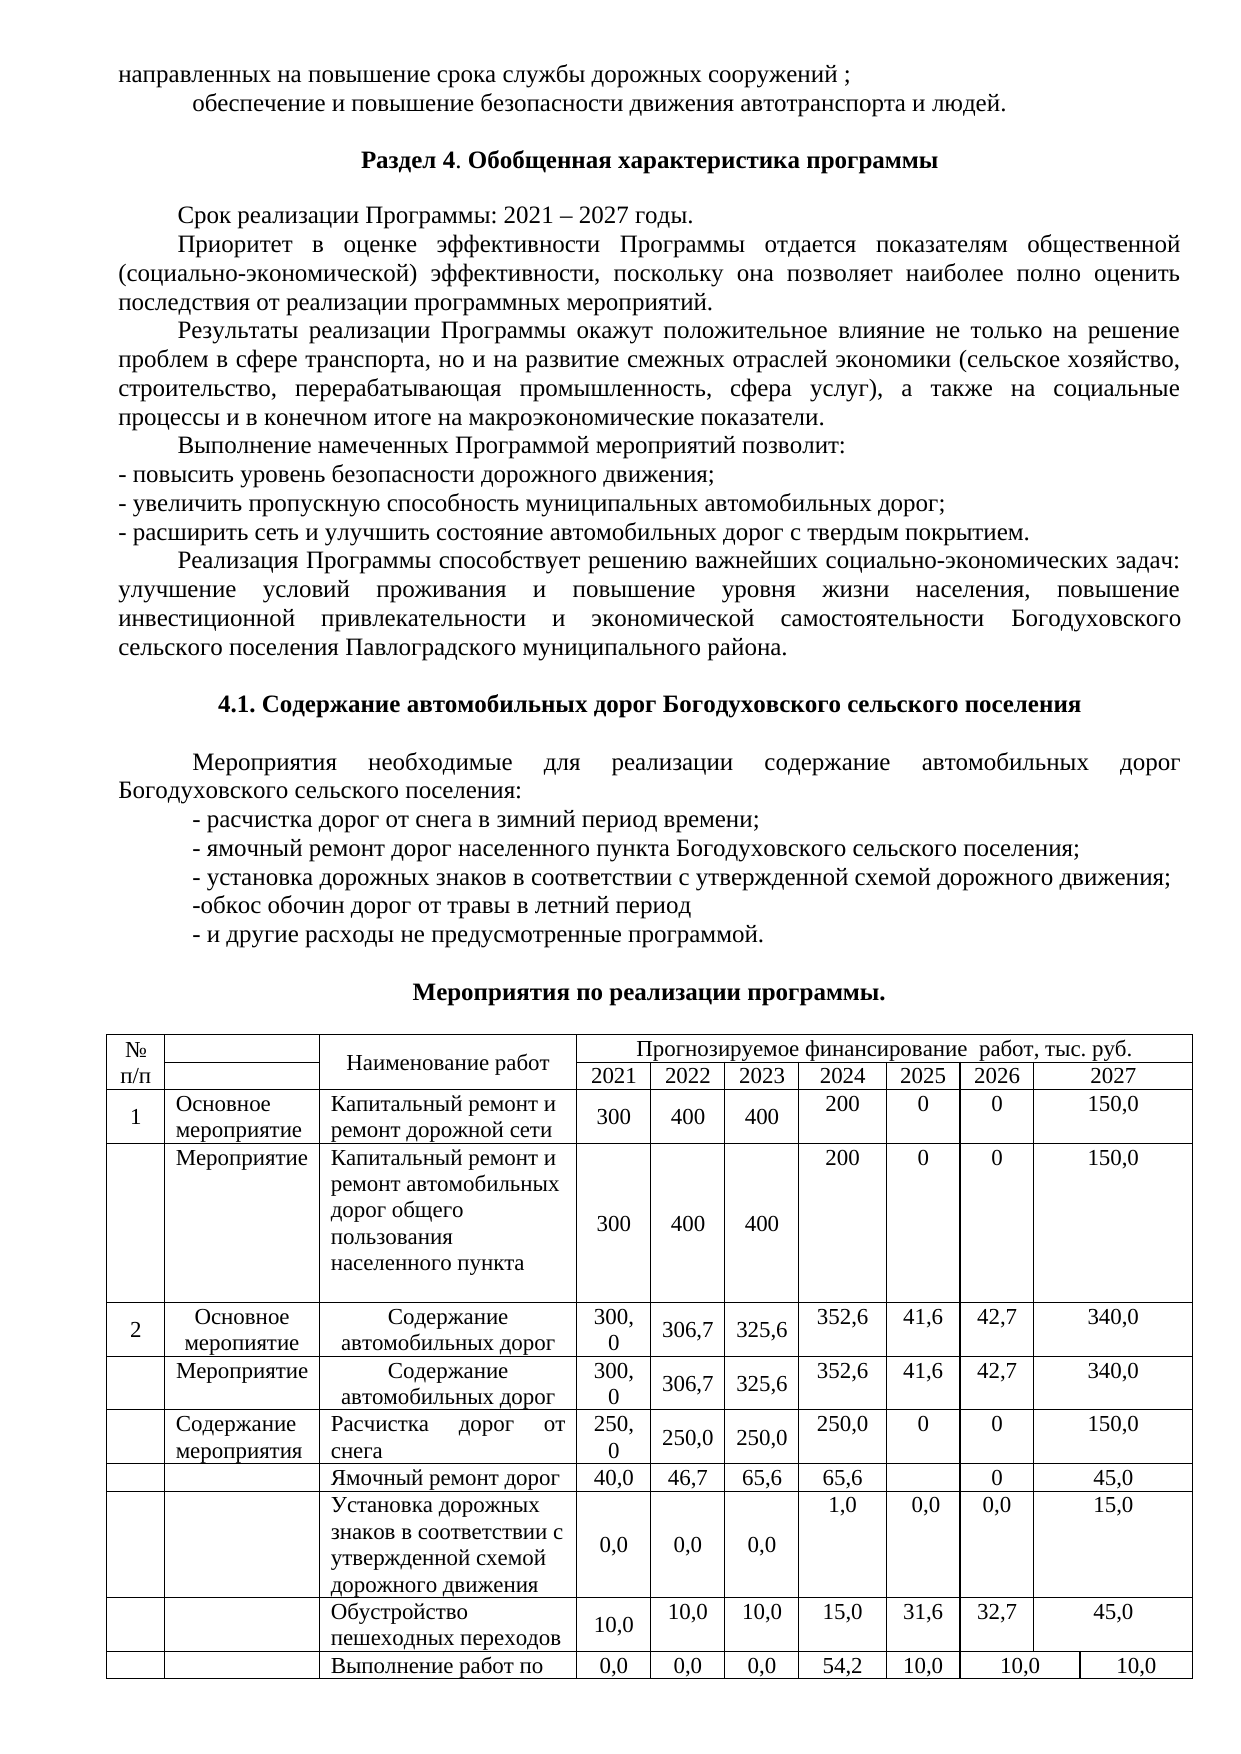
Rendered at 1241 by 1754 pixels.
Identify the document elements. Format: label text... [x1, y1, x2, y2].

table_cell [107, 1598, 164, 1651]
table_cell [165, 1464, 319, 1491]
table_cell 300 [577, 1090, 650, 1143]
table_cell 15,0 [1034, 1492, 1192, 1597]
text Мероприятия по реализации программы. [118, 977, 1180, 1005]
table_cell Основное мероприятие [165, 1090, 319, 1143]
table_cell 2 [107, 1303, 164, 1356]
table_cell 0,0 [961, 1492, 1033, 1597]
table_cell [887, 1464, 959, 1491]
table_cell 400 [725, 1144, 798, 1302]
table_cell [165, 1652, 319, 1678]
table_cell 2023 [725, 1063, 798, 1089]
table_cell 0,0 [651, 1652, 724, 1678]
table_cell Содержание автомобильных дорог [320, 1357, 576, 1409]
table_cell 352,6 [799, 1303, 886, 1356]
table_cell 300 [577, 1144, 650, 1302]
table_cell 2027 [1034, 1063, 1192, 1089]
table_cell [165, 1063, 319, 1089]
table_cell [165, 1492, 319, 1597]
table_cell 2025 [887, 1063, 959, 1089]
table_cell 10,0 [651, 1598, 724, 1651]
table_cell 41,6 [887, 1357, 959, 1409]
table_cell 0,0 [651, 1492, 724, 1597]
table_cell 0 [961, 1144, 1033, 1302]
table_cell 325,6 [725, 1303, 798, 1356]
table_cell 2024 [799, 1063, 886, 1089]
table_cell 0,0 [887, 1492, 959, 1597]
table_header [165, 1035, 319, 1062]
table_cell 0 [887, 1144, 959, 1302]
text - расширить сеть и улучшить состояние автомобильных дорог с твердым покрытием. [118, 517, 1181, 545]
table_cell 300,0 [577, 1303, 650, 1356]
table_cell 0 [961, 1410, 1033, 1463]
table_cell 150,0 [1034, 1090, 1192, 1143]
table_cell 250,0 [799, 1410, 886, 1463]
table_cell 2022 [651, 1063, 724, 1089]
table_cell 0 [887, 1410, 959, 1463]
text - повысить уровень безопасности дорожного движения; [118, 459, 1181, 488]
table_header № п/п [107, 1035, 164, 1089]
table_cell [320, 1652, 576, 1678]
table_cell 400 [725, 1090, 798, 1143]
text Приоритет в оценке эффективности Программы отдается показателям общественной (социально-экономической) эффективности, поскольку она позволяет наиболее полно оценить последствия от реализации программных мероприятий. [118, 229, 1181, 315]
table_header Прогнозируемое финансирование работ, тыс. руб. [577, 1035, 1192, 1062]
text - установка дорожных знаков в соответствии с утвержденной схемой дорожного движения; [118, 862, 1181, 890]
text - ямочный ремонт дорог населенного пункта Богодуховского сельского поселения; [118, 833, 1181, 862]
table_cell 1 [107, 1090, 164, 1143]
table_cell 0,0 [725, 1652, 798, 1678]
table_cell 0 [961, 1090, 1033, 1143]
table_cell 40,0 [577, 1464, 650, 1491]
table_cell 10,0 [577, 1598, 650, 1651]
table_cell [107, 1464, 164, 1491]
table_cell 65,6 [799, 1464, 886, 1491]
text -обкос обочин дорог от травы в летний период [118, 890, 1181, 919]
table_cell 32,7 [961, 1598, 1033, 1651]
text Результаты реализации Программы окажут положительное влияние не только на решение проблем в сфере транспорта, но и на развитие смежных отраслей экономики (сельское хозяйство, строительство, перерабатывающая промышленность, сфера услуг), а также на социальные процессы и в конечном итоге на макроэкономические показатели. [118, 315, 1181, 430]
text Срок реализации Программы: 2021 – 2027 годы. [118, 200, 1181, 229]
table_cell [107, 1652, 164, 1678]
table_cell [107, 1410, 164, 1463]
table_cell 1,0 [799, 1492, 886, 1597]
table_cell 0,0 [725, 1492, 798, 1597]
table_cell 31,6 [887, 1598, 959, 1651]
table_cell 300,0 [577, 1357, 650, 1409]
table_header Наименование работ [320, 1035, 576, 1089]
table_cell Основное меропиятие [165, 1303, 319, 1356]
table_cell [107, 1492, 164, 1597]
table_cell 352,6 [799, 1357, 886, 1409]
table_cell 250,0 [651, 1410, 724, 1463]
table_cell 65,6 [725, 1464, 798, 1491]
table_cell 46,7 [651, 1464, 724, 1491]
table_cell 41,6 [887, 1303, 959, 1356]
table_cell 10,0 [961, 1652, 1079, 1678]
table_cell 15,0 [799, 1598, 886, 1651]
table_cell 10,0 [1081, 1652, 1192, 1678]
table_cell Содержание автомобильных дорог [320, 1303, 576, 1356]
table_cell 54,2 [799, 1652, 886, 1678]
text - увеличить пропускную способность муниципальных автомобильных дорог; [118, 488, 1181, 517]
table_cell [107, 1144, 164, 1302]
text Раздел 4. Обобщенная характеристика программы [118, 145, 1181, 200]
table_cell 306,7 [651, 1303, 724, 1356]
table_cell 42,7 [961, 1303, 1033, 1356]
table_cell 0 [887, 1090, 959, 1143]
table_cell 42,7 [961, 1357, 1033, 1409]
table_cell 400 [651, 1090, 724, 1143]
table_cell 250,0 [577, 1410, 650, 1463]
table_cell Установка дорожных знаков в соответствии с утвержденной схемой дорожного движения [320, 1492, 576, 1597]
table_cell 45,0 [1034, 1464, 1192, 1491]
table_cell Мероприятие [165, 1144, 319, 1302]
table_cell 150,0 [1034, 1410, 1192, 1463]
table_cell 0,0 [577, 1492, 650, 1597]
text Мероприятия необходимые для реализации содержание автомобильных дорог Богодуховского сельского поселения: [118, 747, 1181, 804]
table_cell Расчистка дорог от снега [320, 1410, 576, 1463]
table_cell 2021 [577, 1063, 650, 1089]
table_cell 2026 [961, 1063, 1033, 1089]
table_cell 200 [799, 1144, 886, 1302]
table_cell 325,6 [725, 1357, 798, 1409]
table_cell 10,0 [725, 1598, 798, 1651]
table_cell 306,7 [651, 1357, 724, 1409]
text 4.1. Содержание автомобильных дорог Богодуховского сельского поселения [118, 689, 1181, 718]
table_cell 200 [799, 1090, 886, 1143]
table_cell Мероприятие [165, 1357, 319, 1409]
table_cell [165, 1598, 319, 1651]
table_cell Капитальный ремонт и ремонт дорожной сети [320, 1090, 576, 1143]
table_cell Ямочный ремонт дорог [320, 1464, 576, 1491]
table_cell 150,0 [1034, 1144, 1192, 1302]
table_cell 0,0 [577, 1652, 650, 1678]
table_cell 340,0 [1034, 1357, 1192, 1409]
table_cell 10,0 [887, 1652, 959, 1678]
table_cell Содержание мероприятия [165, 1410, 319, 1463]
table_cell Капитальный ремонт и ремонт автомобильных дорог общего пользования населенного пункта [320, 1144, 576, 1302]
table_cell 45,0 [1034, 1598, 1192, 1651]
table_cell 340,0 [1034, 1303, 1192, 1356]
text - и другие расходы не предусмотренные программой. [118, 919, 1181, 948]
text Выполнение намеченных Программой мероприятий позволит: [118, 430, 1181, 459]
text - расчистка дорог от снега в зимний период времени; [118, 804, 1181, 833]
table_cell [107, 1357, 164, 1409]
table_cell Обустройство пешеходных переходов [320, 1598, 576, 1651]
text обеспечение и повышение безопасности движения автотранспорта и людей. [118, 88, 1181, 117]
table_cell 250,0 [725, 1410, 798, 1463]
table_cell 400 [651, 1144, 724, 1302]
text Реализация Программы способствует решению важнейших социально-экономических задач: улучшение условий проживания и повышение уровня жизни населения, повышение инвестиционной привлекательности и экономической самостоятельности Богодуховского сельского поселения Павлоградского муниципального района. [118, 545, 1181, 660]
table_cell 0 [961, 1464, 1033, 1491]
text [118, 59, 1181, 88]
